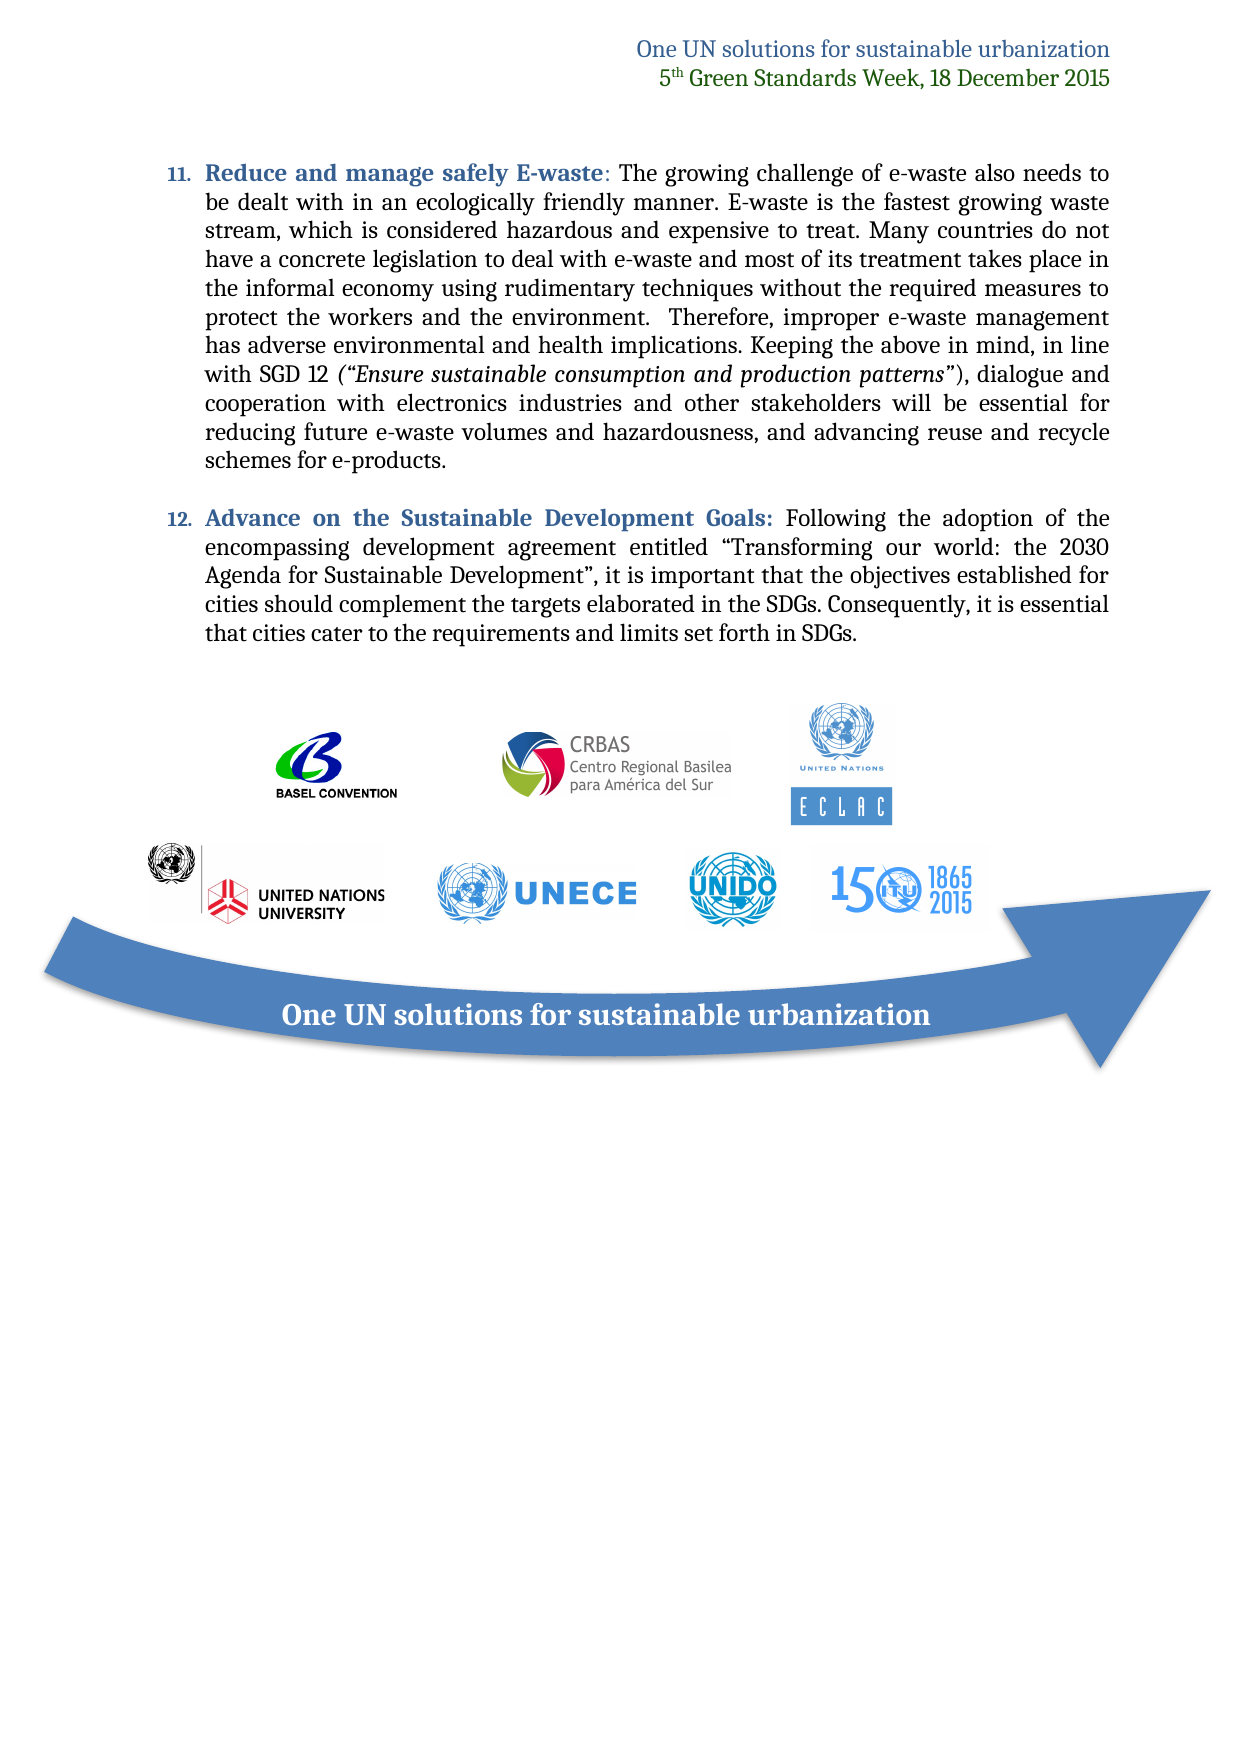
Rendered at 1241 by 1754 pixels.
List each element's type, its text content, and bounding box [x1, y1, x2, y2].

list Advance on the Sustainable Development Goals: Following the adoption of the encompassing development agreement entitled “Transforming our world: the 2030 Agenda for Sustainable Development”, it is important that the objectives established for cities should complement the targets elaborated in the SDGs. Consequently, it is essential that cities cater to the requirements and limits set forth in SDGs. [167, 504, 1110, 647]
picture [437, 863, 637, 924]
picture [788, 703, 895, 828]
picture [685, 848, 780, 931]
picture [148, 843, 385, 924]
picture [502, 732, 732, 797]
list Reduce and manage safely E-waste: The growing challenge of e-waste also needs to be dealt with in an ecologically friendly manner. E-waste is the fastest growing waste stream, which is considered hazardous and expensive to treat. Many countries do not have a concrete legislation to deal with e-waste and most of its treatment takes place in the informal economy using rudimentary techniques without the required measures to protect the workers and the environment. Therefore, improper e-waste management has adverse environmental and health implications. Keeping the above in mind, in line with SGD 12 (“Ensure sustainable consumption and production patterns”), dialogue and cooperation with electronics industries and other stakeholders will be essential for reducing future e-waste volumes and hazardousness, and advancing reuse and recycle schemes for e-products. [167, 159, 1110, 475]
picture [275, 732, 397, 798]
picture [811, 844, 989, 932]
